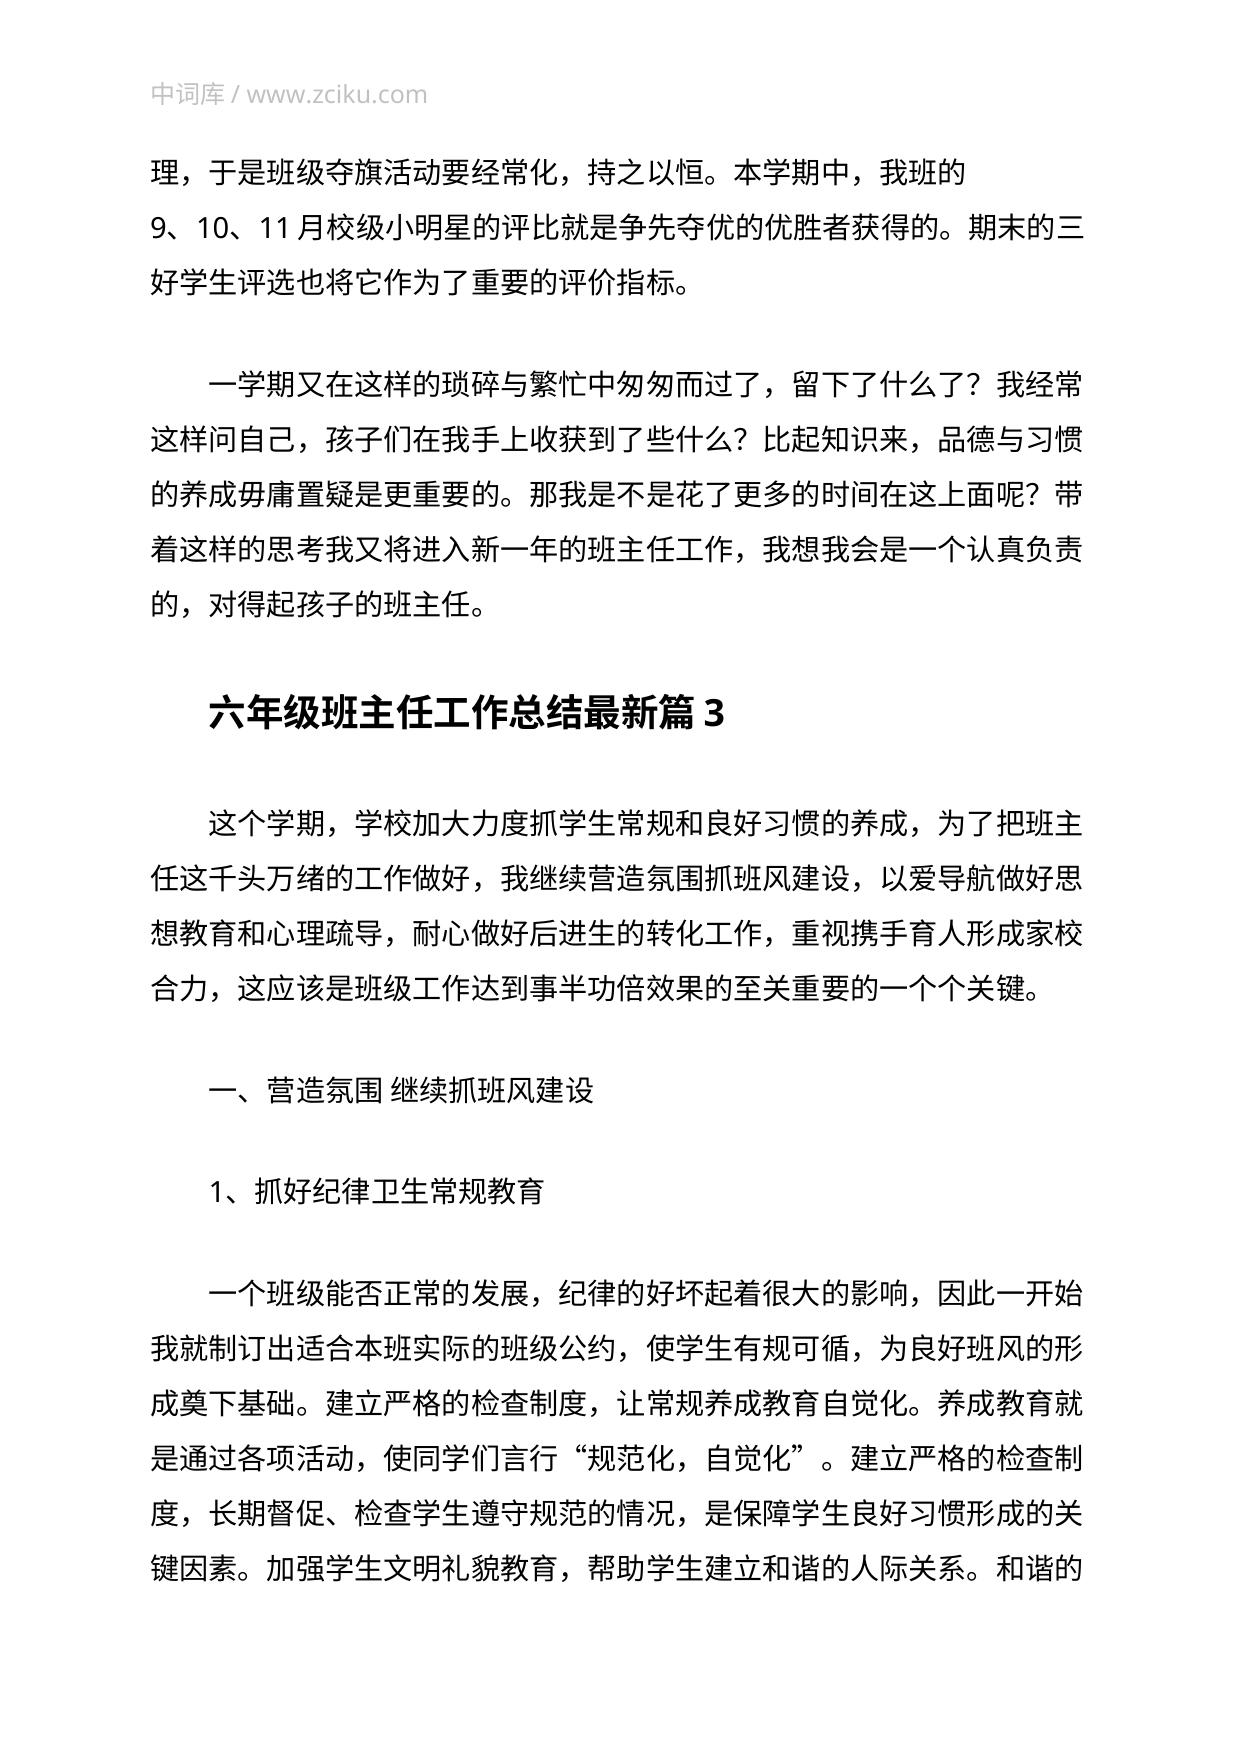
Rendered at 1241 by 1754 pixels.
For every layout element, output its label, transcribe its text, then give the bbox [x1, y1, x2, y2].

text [150, 1271, 1090, 1588]
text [150, 150, 1090, 302]
text 1、抓好纪律卫生常规教育 [150, 1169, 1090, 1211]
text 一、营造氛围 继续抓班风建设 [150, 1067, 1090, 1109]
text 六年级班主任工作总结最新篇3 [150, 683, 1090, 737]
text 一学期又在这样的琐碎与繁忙中匆匆而过了，留下了什么了？我经常这样问自己，孩子们在我手上收获到了些什么？比起知识来，品德与习惯的养成毋庸置疑是更重要的。那我是不是花了更多的时间在这上面呢？带着这样的思考我又将进入新一年的班主任工作，我想我会是一个认真负责的，对得起孩子的班主任。 [150, 362, 1090, 623]
text 这个学期，学校加大力度抓学生常规和良好习惯的养成，为了把班主任这千头万绪的工作做好，我继续营造氛围抓班风建设，以爱导航做好思想教育和心理疏导，耐心做好后进生的转化工作，重视携手育人形成家校合力，这应该是班级工作达到事半功倍效果的至关重要的一个个关键。 [150, 801, 1090, 1008]
